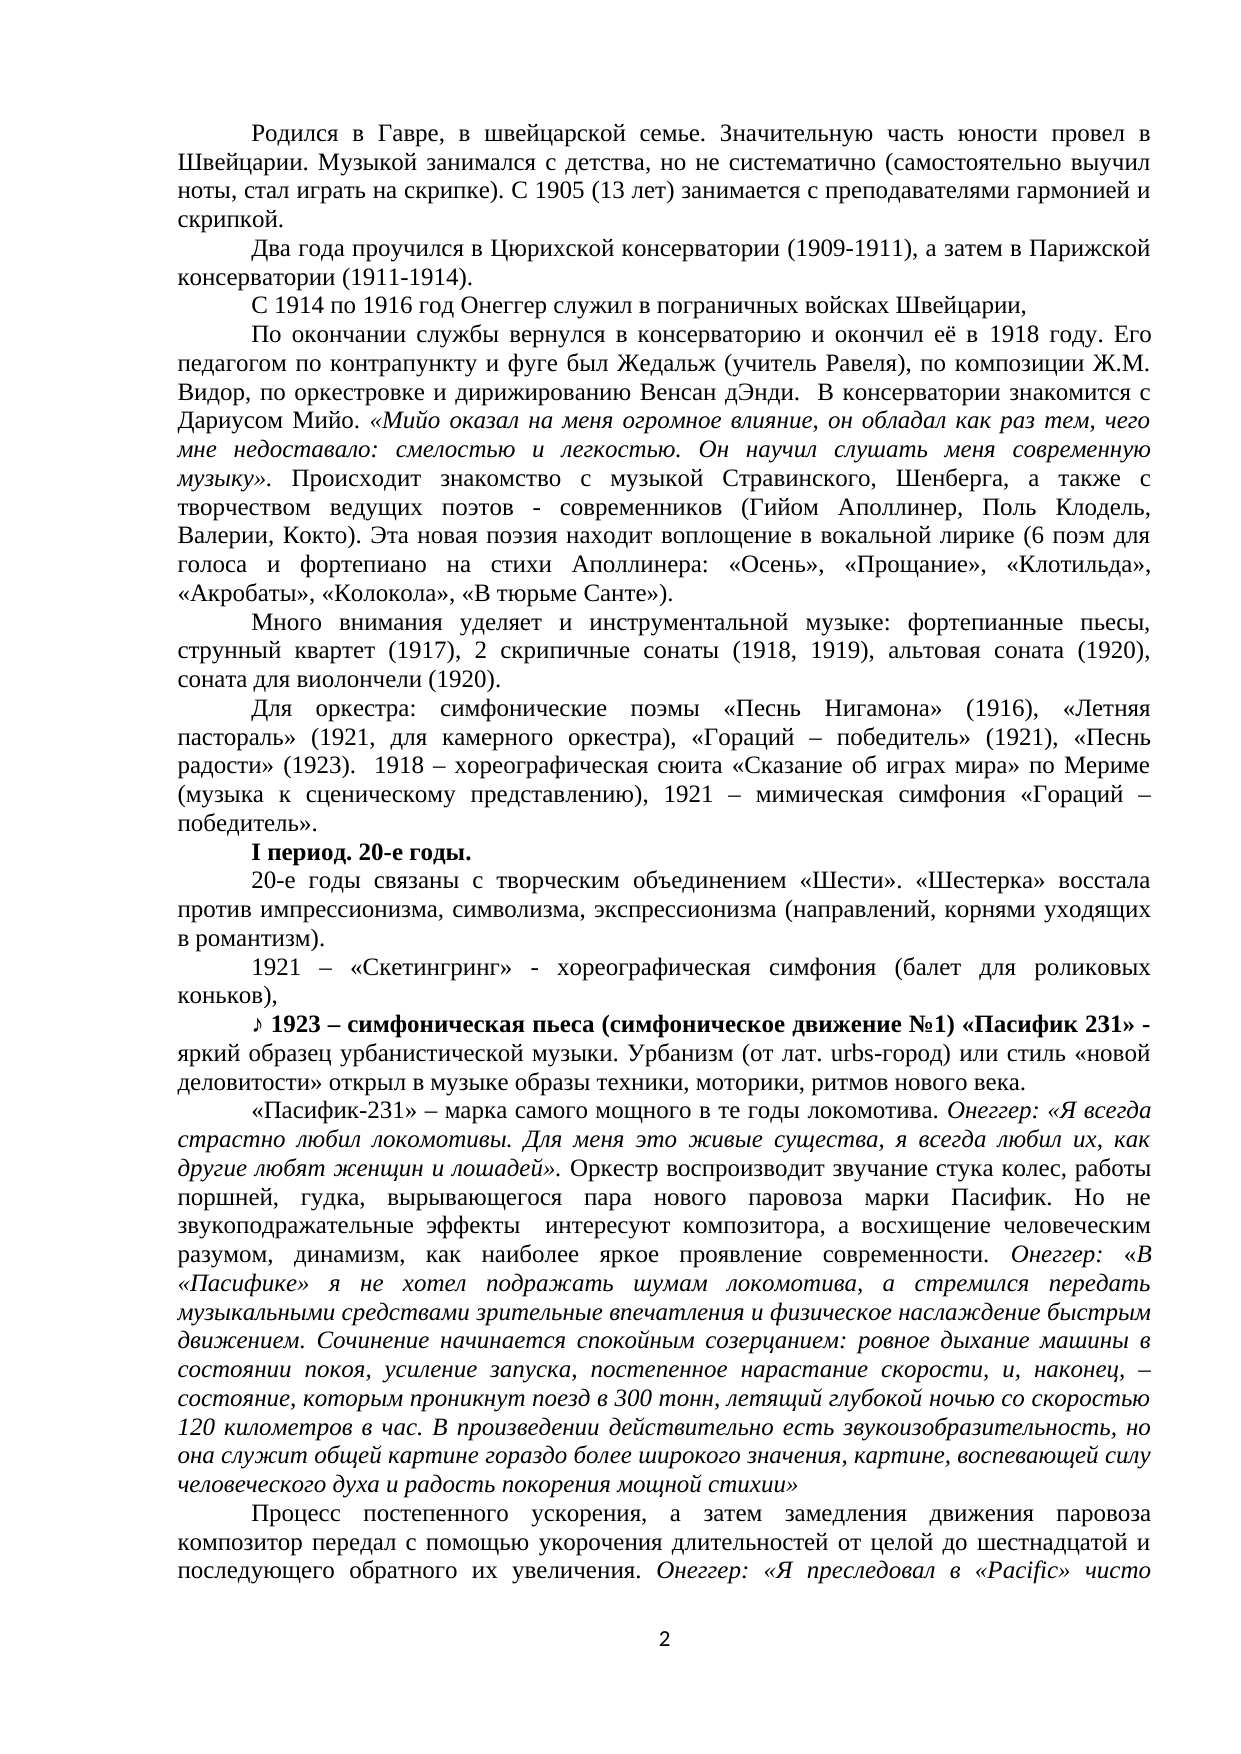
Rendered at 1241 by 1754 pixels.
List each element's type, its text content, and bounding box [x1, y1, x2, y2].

text С 1914 по 1916 год Онеггер служил в пограничных войсках Швейцарии, [177, 291, 1152, 319]
text Два года проучился в Цюрихской консерватории (1909-1911), а затем в Парижской консерватории (1911-1914). [177, 233, 1152, 291]
text ♪ 1923 – симфоническая пьеса (симфоническое движение №1) «Пасифик 231» - яркий образец урбанистической музыки. Урбанизм (от лат. urbs-город) или стиль «новой деловитости» открыл в музыке образы техники, моторики, ритмов нового века. [177, 1009, 1152, 1096]
text Много внимания уделяет и инструментальной музыке: фортепианные пьесы, струнный квартет (1917), 2 скрипичные сонаты (1918, 1919), альтовая соната (1920), соната для виолончели (1920). [177, 607, 1152, 693]
text Родился в Гавре, в швейцарской семье. Значительную часть юности провел в Швейцарии. Музыкой занимался с детства, но не систематично (самостоятельно выучил ноты, стал играть на скрипке). С 1905 (13 лет) занимается с преподавателями гармонией и скрипкой. [177, 118, 1152, 233]
text По окончании службы вернулся в консерваторию и окончил её в 1918 году. Его педагогом по контрапункту и фуге был Жедальж (учитель Равеля), по композиции Ж.М. Видор, по оркестровке и дирижированию Венсан дЭнди. В консерватории знакомится с Дариусом Мийо. «Мийо оказал на меня огромное влияние, он обладал как раз тем, чего мне недоставало: смелостью и легкостью. Он научил слушать меня современную музыку». Происходит знакомство с музыкой Стравинского, Шенберга, а также с творчеством ведущих поэтов - современников (Гийом Аполлинер, Поль Клодель, Валерии, Кокто). Эта новая поэзия находит воплощение в вокальной лирике (6 поэм для голоса и фортепиано на стихи Аполлинера: «Осень», «Прощание», «Клотильда», «Акробаты», «Колокола», «В тюрьме Санте»). [177, 319, 1152, 607]
text 20-е годы связаны с творческим объединением «Шести». «Шестерка» восстала против импрессионизма, символизма, экспрессионизма (направлений, корнями уходящих в романтизм). [177, 866, 1152, 952]
text I период. 20-е годы. [177, 837, 1152, 866]
text «Пасифик-231» – марка самого мощного в те годы локомотива. Онеггер: «Я всегда страстно любил локомотивы. Для меня это живые существа, я всегда любил их, как другие любят женщин и лошадей». Оркестр воспроизводит звучание стука колес, работы поршней, гудка, вырывающегося пара нового паровоза марки Пасифик. Но не звукоподражательные эффекты интересуют композитора, а восхищение человеческим разумом, динамизм, как наиболее яркое проявление современности. Онеггер: «В «Пасифике» я не хотел подражать шумам локомотива, а стремился передать музыкальными средствами зрительные впечатления и физическое наслаждение быстрым движением. Сочинение начинается спокойным созерцанием: ровное дыхание машины в состоянии покоя, усиление запуска, постепенное нарастание скорости, и, наконец, – состояние, которым проникнут поезд в 300 тонн, летящий глубокой ночью со скоростью 120 километров в час. В произведении действительно есть звукоизобразительность, но она служит общей картине гораздо более широкого значения, картине, воспевающей силу человеческого духа и радость покорения мощной стихии» [177, 1096, 1152, 1498]
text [177, 1498, 1152, 1584]
text 1921 – «Скетингринг» - хореографическая симфония (балет для роликовых коньков), [177, 952, 1152, 1009]
text Для оркестра: симфонические поэмы «Песнь Нигамона» (1916), «Летняя пастораль» (1921, для камерного оркестра), «Гораций – победитель» (1921), «Песнь радости» (1923). 1918 – хореографическая сюита «Сказание об играх мира» по Мериме (музыка к сценическому представлению), 1921 – мимическая симфония «Гораций – победитель». [177, 693, 1152, 837]
